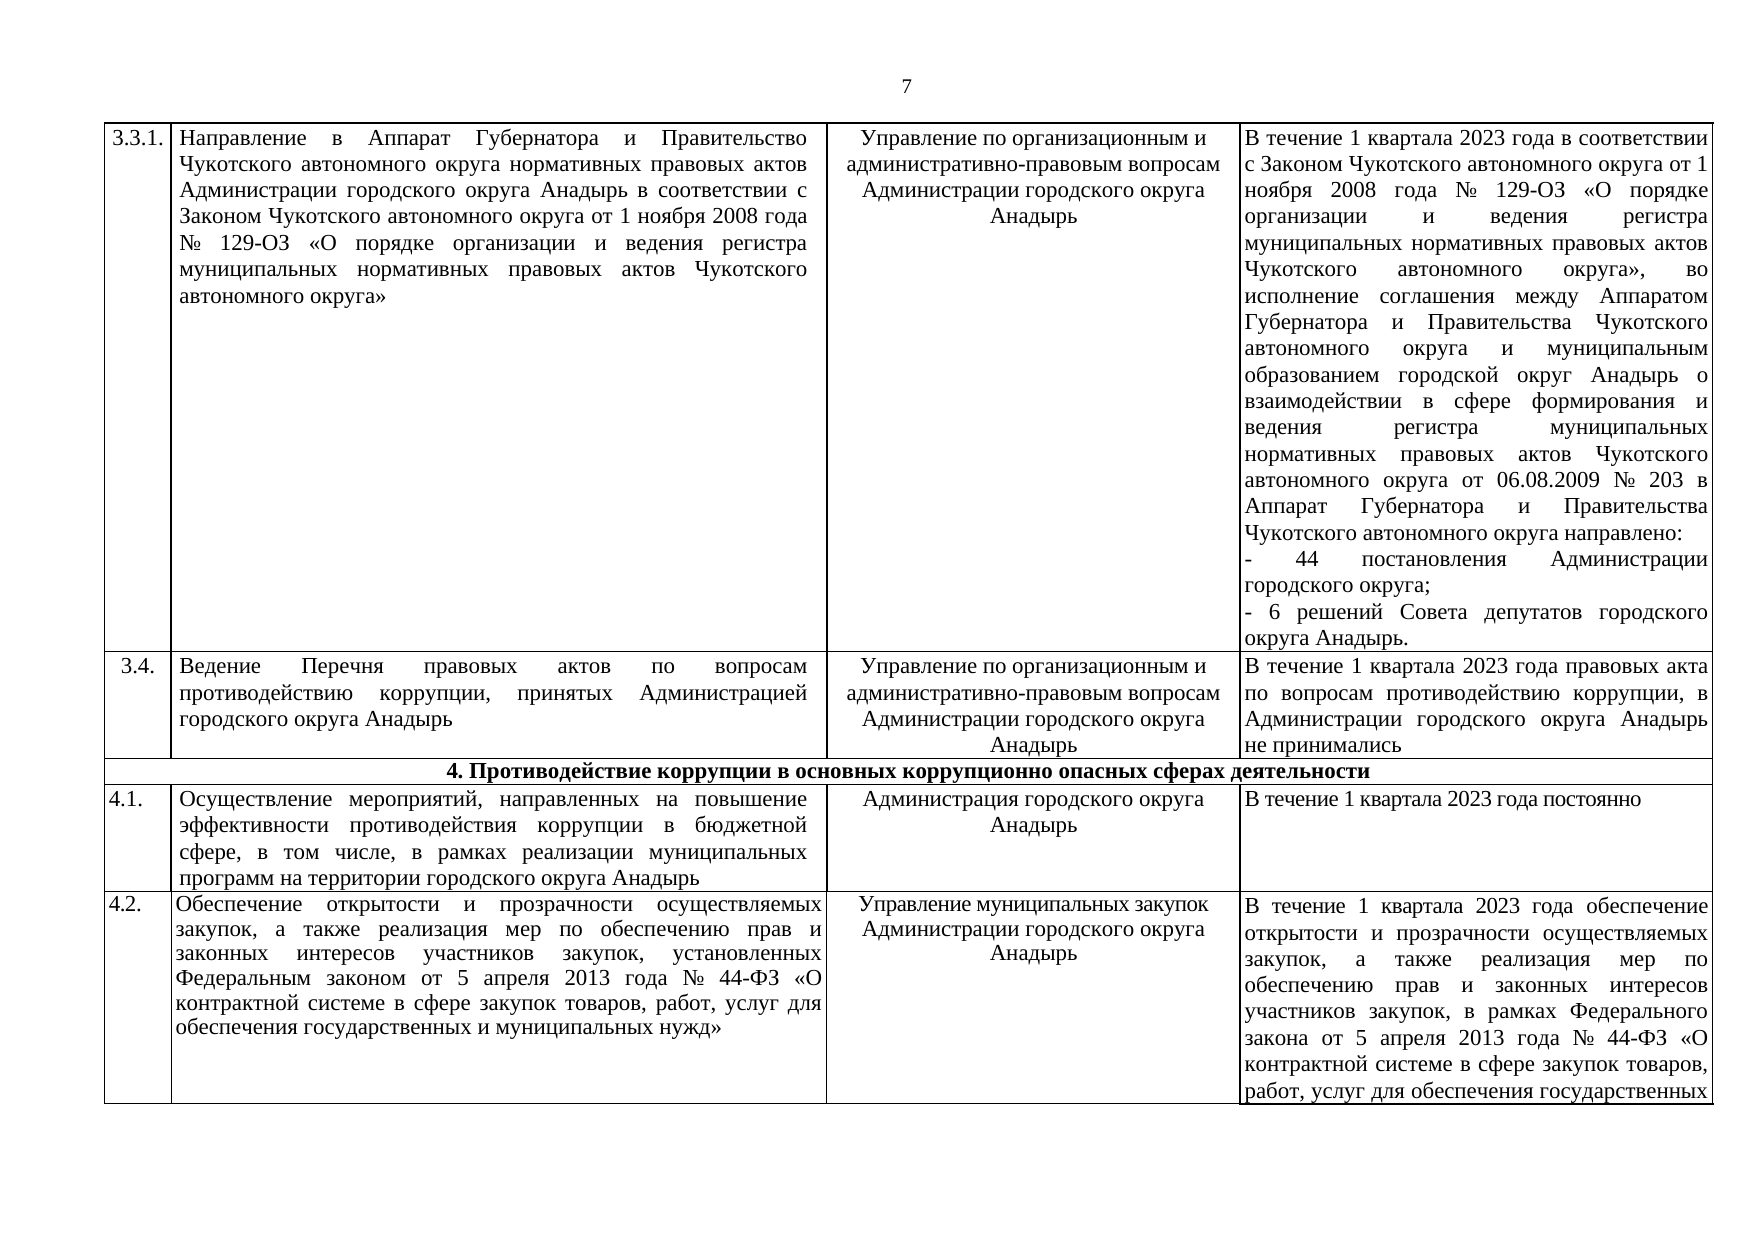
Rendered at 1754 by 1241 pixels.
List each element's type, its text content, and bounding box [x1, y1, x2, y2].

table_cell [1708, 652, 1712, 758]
table_cell Направление в Аппарат Губернатора и Правительство Чукотского автономного округа нормативных правовых актов Администрации городского округа Анадырь в соответствии с Законом Чукотского автономного округа от 1 ноября 2008 года № 129-ОЗ «О порядке организации и ведения регистра муниципальных нормативных правовых актов Чукотского автономного округа» [172, 124, 826, 651]
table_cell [828, 124, 1239, 651]
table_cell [172, 892, 826, 1103]
table_cell Ведение Перечня правовых актов по вопросам противодействию коррупции, принятых Администрацией городского округа Анадырь [172, 652, 826, 758]
table_cell 4. Противодействие коррупции в основных коррупционно опасных сферах деятельности [105, 759, 1712, 784]
table_cell 4.2. [105, 892, 171, 1103]
table_cell 3.4. [105, 652, 170, 758]
table_cell 3.3.1. [105, 124, 170, 651]
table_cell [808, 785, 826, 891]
table_cell 4.1. [105, 785, 170, 891]
table_cell Управление по организационным и административно-правовым вопросам Администрации городского округа Анадырь [828, 652, 1239, 758]
table_cell В течение 1 квартала 2023 года постоянно [1241, 785, 1712, 891]
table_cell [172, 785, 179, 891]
table_cell Администрация городского округа Анадырь [828, 785, 1239, 891]
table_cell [827, 892, 1239, 1103]
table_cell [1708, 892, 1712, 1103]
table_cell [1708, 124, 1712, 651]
